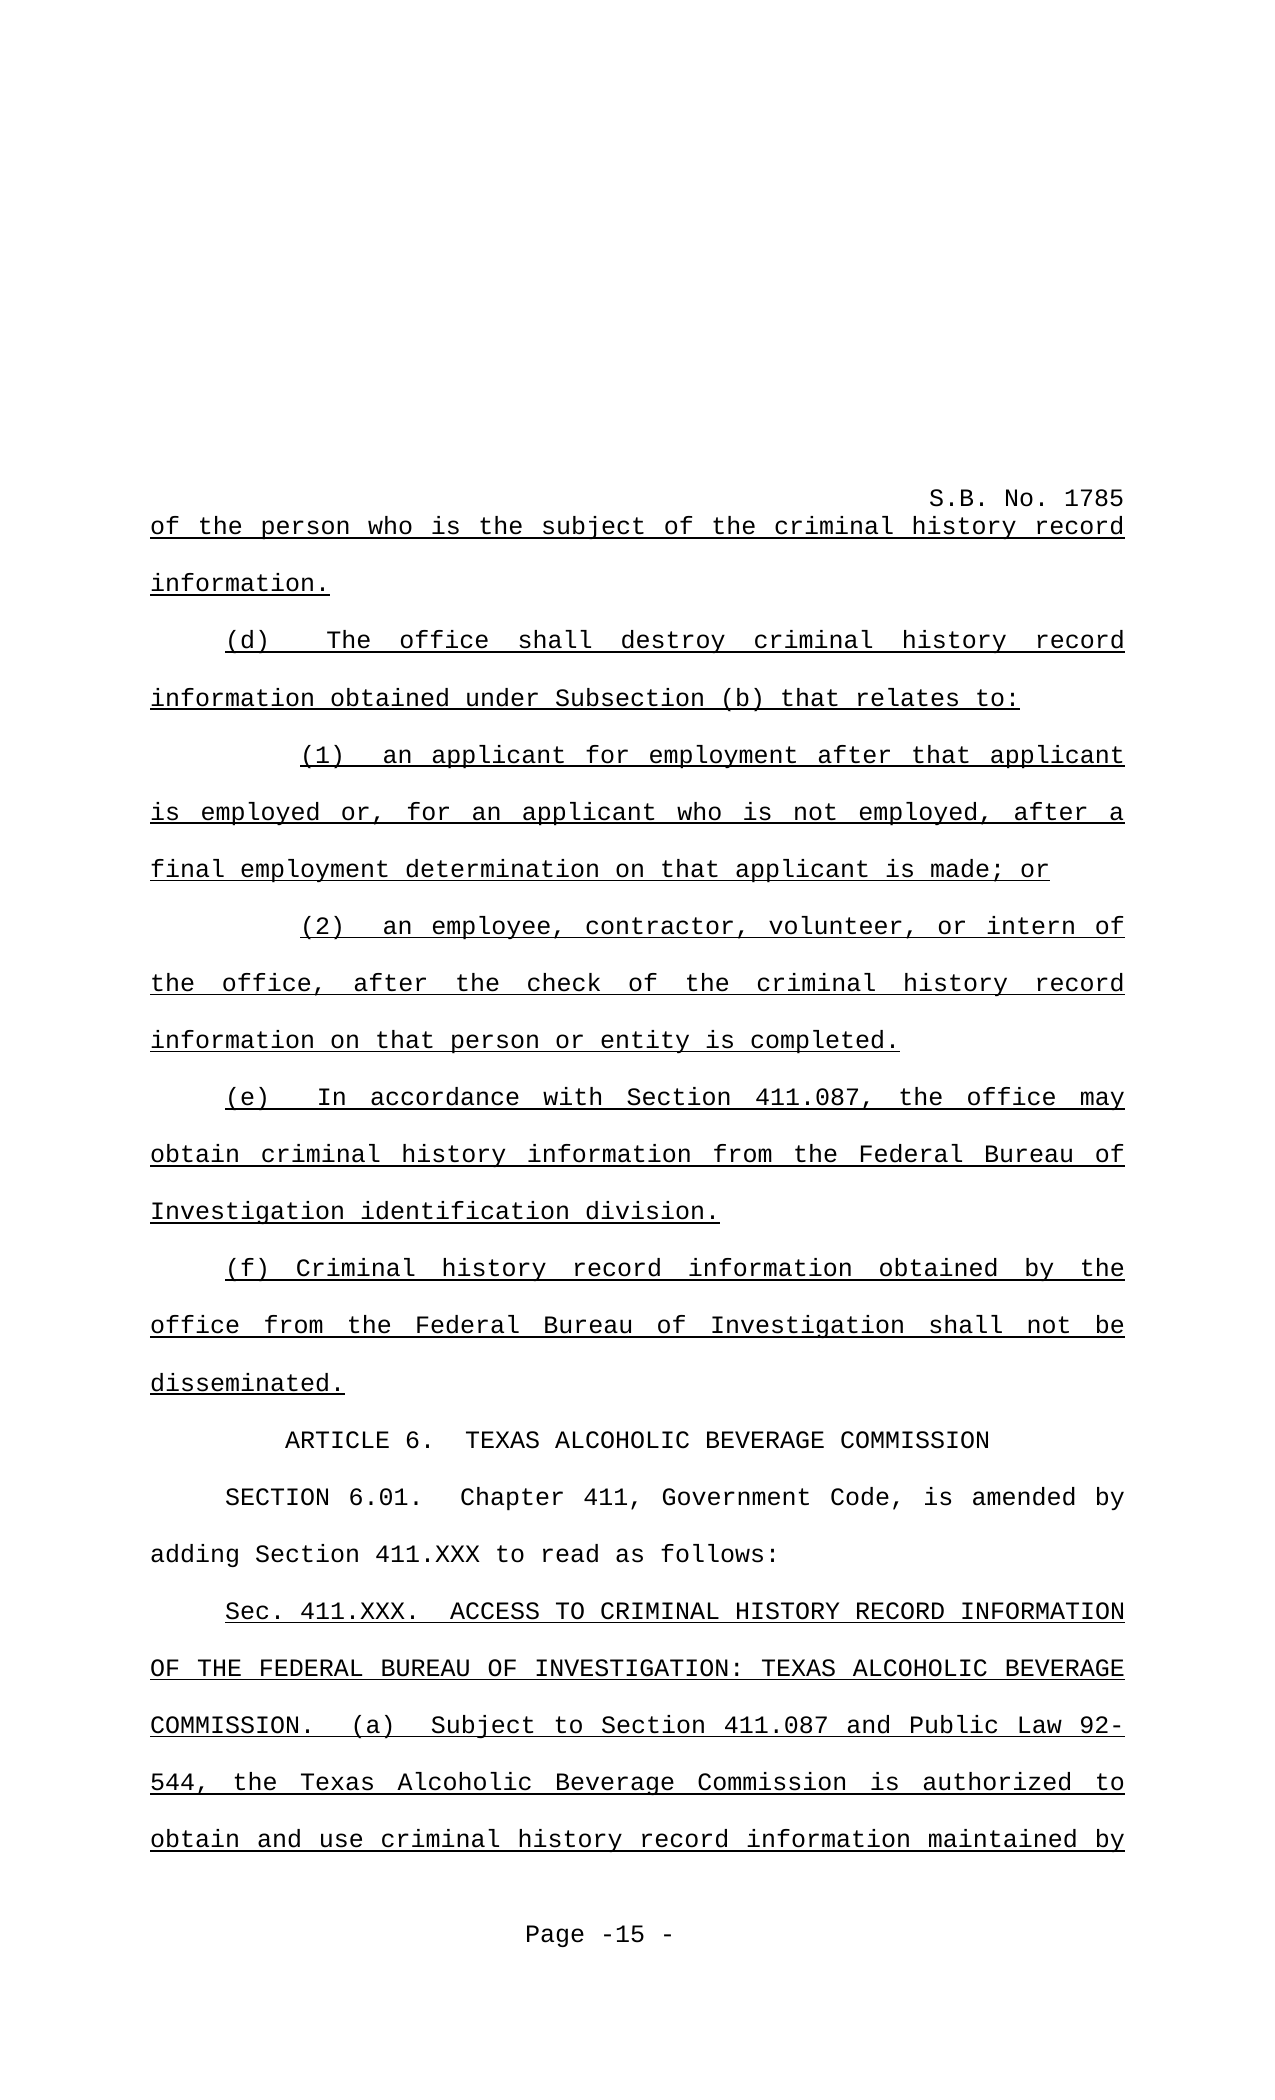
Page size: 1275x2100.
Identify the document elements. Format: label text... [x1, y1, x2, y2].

text (d) The office shall destroy criminal history record information obtained under Subsection (b) that relates to: [150, 628, 1125, 713]
text SECTION 6.01. Chapter 411, Government Code, is amended by adding Section 411.XXX to read as follows: [150, 1484, 1125, 1570]
text (2) an employee, contractor, volunteer, or intern of the office, after the check of the criminal history record information on that person or entity is completed. [150, 995, 1125, 1056]
text ARTICLE 6. TEXAS ALCOHOLIC BEVERAGE COMMISSION [150, 1427, 1125, 1456]
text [150, 514, 1125, 537]
text (1) an applicant for employment after that applicant is employed or, for an applicant who is not employed, after a final employment determination on that applicant is made; or [150, 742, 1125, 822]
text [150, 1795, 1125, 1850]
text (e) In accordance with Section 411.087, the office may obtain criminal history information from the Federal Bureau of Investigation identification division. [150, 1084, 1125, 1165]
text (f) Criminal history record information obtained by the office from the Federal Bureau of Investigation shall not be disseminated. [150, 1256, 1125, 1336]
text (f) Criminal history record information obtained by the office from the Federal Bureau of Investigation shall not be disseminated. [150, 1338, 1125, 1398]
text (2) an employee, contractor, volunteer, or intern of the office, after the check of the criminal history record information on that person or entity is completed. [150, 913, 1125, 994]
text (e) In accordance with Section 411.087, the office may obtain criminal history information from the Federal Bureau of Investigation identification division. [150, 1167, 1125, 1227]
text (1) an applicant for employment after that applicant is employed or, for an applicant who is not employed, after a final employment determination on that applicant is made; or [150, 824, 1125, 885]
